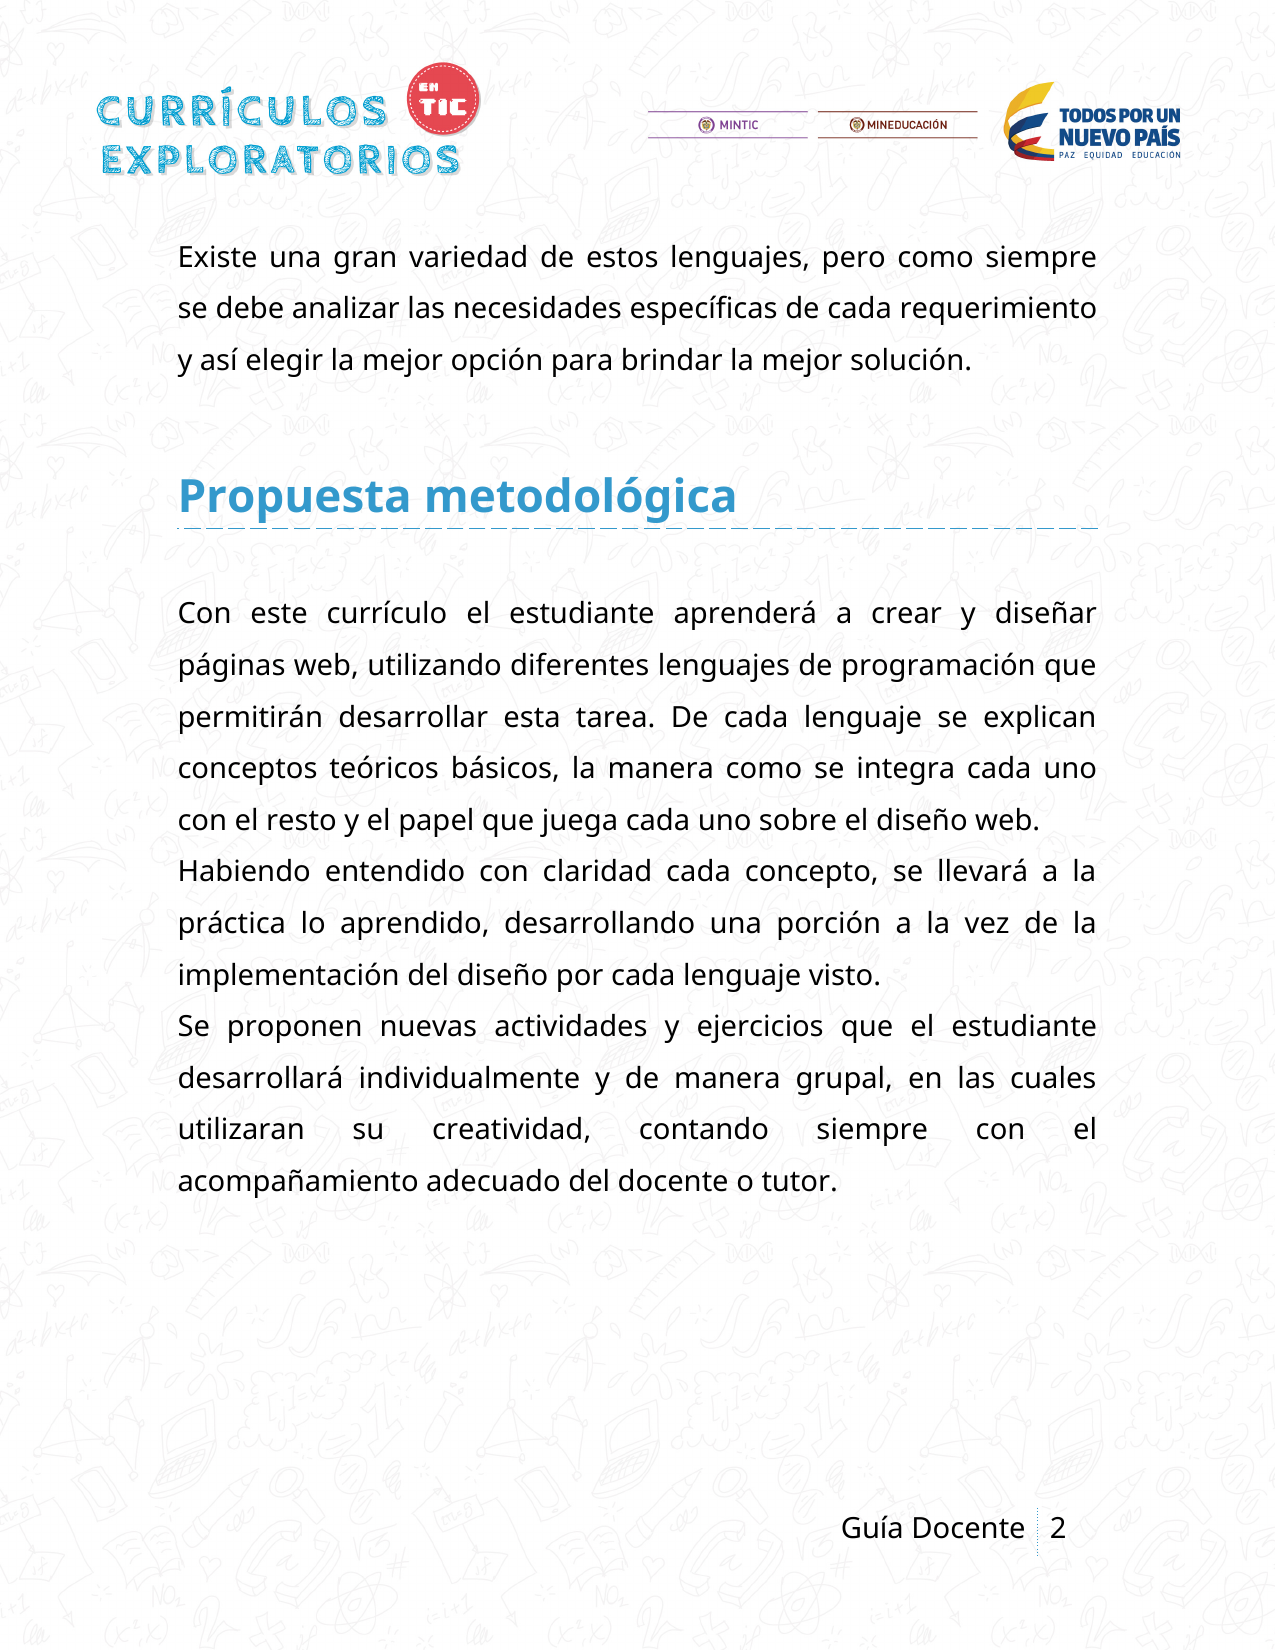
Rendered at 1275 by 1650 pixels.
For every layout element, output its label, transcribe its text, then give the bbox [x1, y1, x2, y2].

subtitle Propuesta metodológica [177, 463, 1098, 529]
picture [0, 0, 1275, 1650]
text Se proponen nuevas actividades y ejercicios que el estudiante desarrollará individualmente y de manera grupal, en las cuales utilizaran su creatividad, contando siempre con el acompañamiento adecuado del docente o tutor. [177, 1005, 1098, 1200]
text Con este currículo el estudiante aprenderá a crear y diseñar páginas web, utilizando diferentes lenguajes de programación que permitirán desarrollar esta tarea. De cada lenguaje se explican conceptos teóricos básicos, la manera como se integra cada uno con el resto y el papel que juega cada uno sobre el diseño web. [177, 593, 1098, 839]
text Existe una gran variedad de estos lenguajes, pero como siempre se debe analizar las necesidades específicas de cada requerimiento y así elegir la mejor opción para brindar la mejor solución. [177, 236, 1098, 379]
text Habiendo entendido con claridad cada concepto, se llevará a la práctica lo aprendido, desarrollando una porción a la vez de la implementación del diseño por cada lenguaje visto. [177, 851, 1098, 993]
